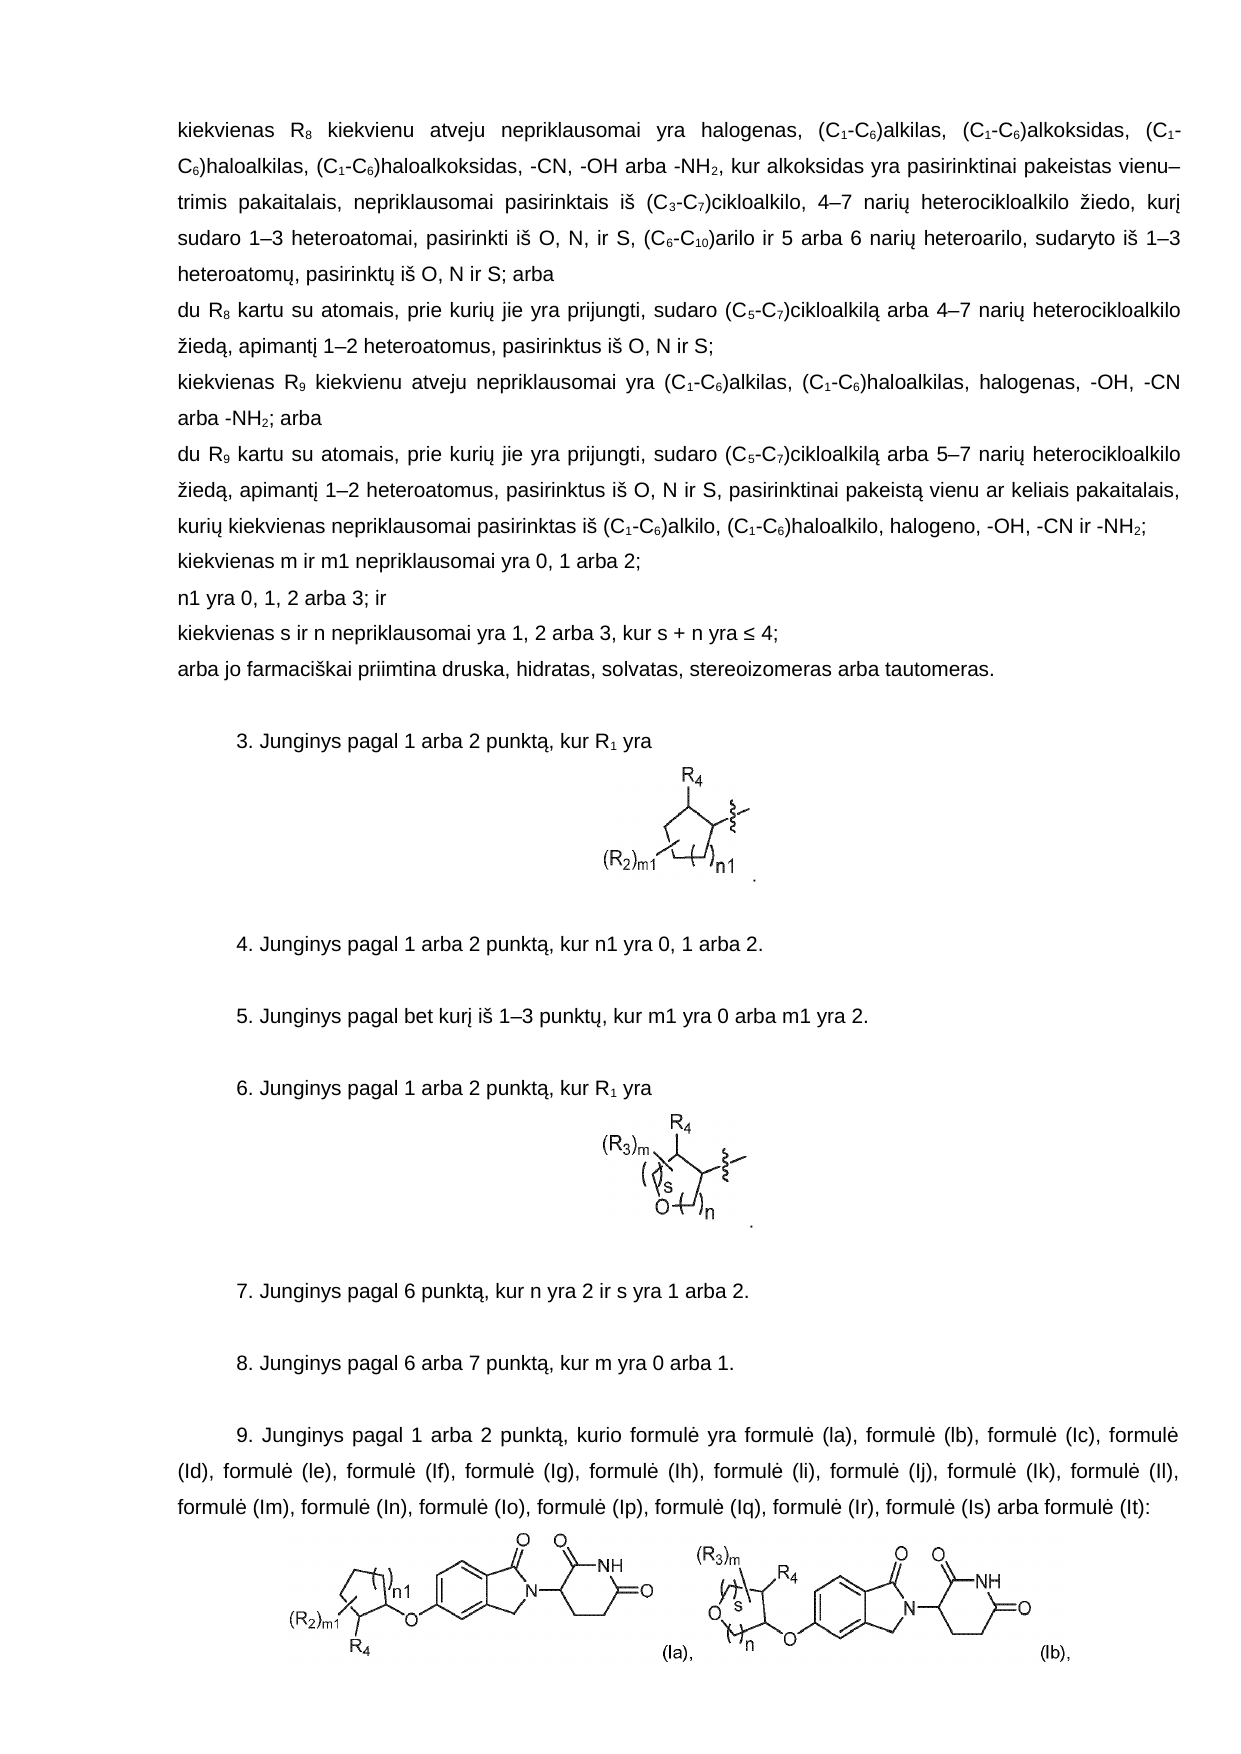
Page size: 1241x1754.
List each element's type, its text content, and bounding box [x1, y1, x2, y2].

text 4. Junginys pagal 1 arba 2 punktą, kur n1 yra 0, 1 arba 2. [177, 932, 1181, 956]
text 3. Junginys pagal 1 arba 2 punktą, kur R1 yra [177, 729, 1181, 753]
text n1 yra 0, 1, 2 arba 3; ir [177, 585, 1181, 609]
text 9. Junginys pagal 1 arba 2 punktą, kurio formulė yra formulė (la), formulė (lb), formulė (Ic), formulė (Id), formulė (le), formulė (If), formulė (Ig), formulė (Ih), formulė (li), formulė (Ij), formulė (Ik), formulė (Il), formulė (Im), formulė (In), formulė (Io), formulė (Ip), formulė (Iq), formulė (Ir), formulė (Is) arba formulė (It): [177, 1423, 1181, 1518]
text kiekvienas m ir m1 nepriklausomai yra 0, 1 arba 2; [177, 549, 1181, 573]
text 5. Junginys pagal bet kurį iš 1–3 punktų, kur m1 yra 0 arba m1 yra 2. [177, 1004, 1181, 1028]
text 6. Junginys pagal 1 arba 2 punktą, kur R1 yra [177, 1076, 1181, 1100]
text du R9 kartu su atomais, prie kurių jie yra prijungti, sudaro (C5-C7)cikloalkilą arba 5–7 narių heterocikloalkilo žiedą, apimantį 1–2 heteroatomus, pasirinktus iš O, N ir S, pasirinktinai pakeistą vienu ar keliais pakaitalais, kurių kiekvienas nepriklausomai pasirinktas iš (C1-C6)alkilo, (C1-C6)haloalkilo, halogeno, -OH, -CN ir -NH2; [177, 442, 1181, 537]
picture [600, 765, 759, 883]
text arba jo farmaciškai priimtina druska, hidratas, solvatas, stereoizomeras arba tautomeras. [177, 657, 1181, 681]
picture [602, 1111, 756, 1229]
text kiekvienas s ir n nepriklausomai yra 1, 2 arba 3, kur s + n yra ≤ 4; [177, 621, 1181, 645]
picture [285, 1530, 1073, 1664]
text du R8 kartu su atomais, prie kurių jie yra prijungti, sudaro (C5-C7)cikloalkilą arba 4–7 narių heterocikloalkilo žiedą, apimantį 1–2 heteroatomus, pasirinktus iš O, N ir S; [177, 298, 1181, 358]
text 7. Junginys pagal 6 punktą, kur n yra 2 ir s yra 1 arba 2. [177, 1279, 1181, 1303]
text kiekvienas R8 kiekvienu atveju nepriklausomai yra halogenas, (C1-C6)alkilas, (C1-C6)alkoksidas, (C1-C6)haloalkilas, (C1-C6)haloalkoksidas, -CN, -OH arba -NH2, kur alkoksidas yra pasirinktinai pakeistas vienu–trimis pakaitalais, nepriklausomai pasirinktais iš (C3-C7)cikloalkilo, 4–7 narių heterocikloalkilo žiedo, kurį sudaro 1–3 heteroatomai, pasirinkti iš O, N, ir S, (C6-C10)arilo ir 5 arba 6 narių heteroarilo, sudaryto iš 1–3 heteroatomų, pasirinktų iš O, N ir S; arba [177, 118, 1181, 286]
text kiekvienas R9 kiekvienu atveju nepriklausomai yra (C1-C6)alkilas, (C1-C6)haloalkilas, halogenas, -OH, -CN arba -NH2; arba [177, 370, 1181, 429]
text 8. Junginys pagal 6 arba 7 punktą, kur m yra 0 arba 1. [177, 1351, 1181, 1375]
